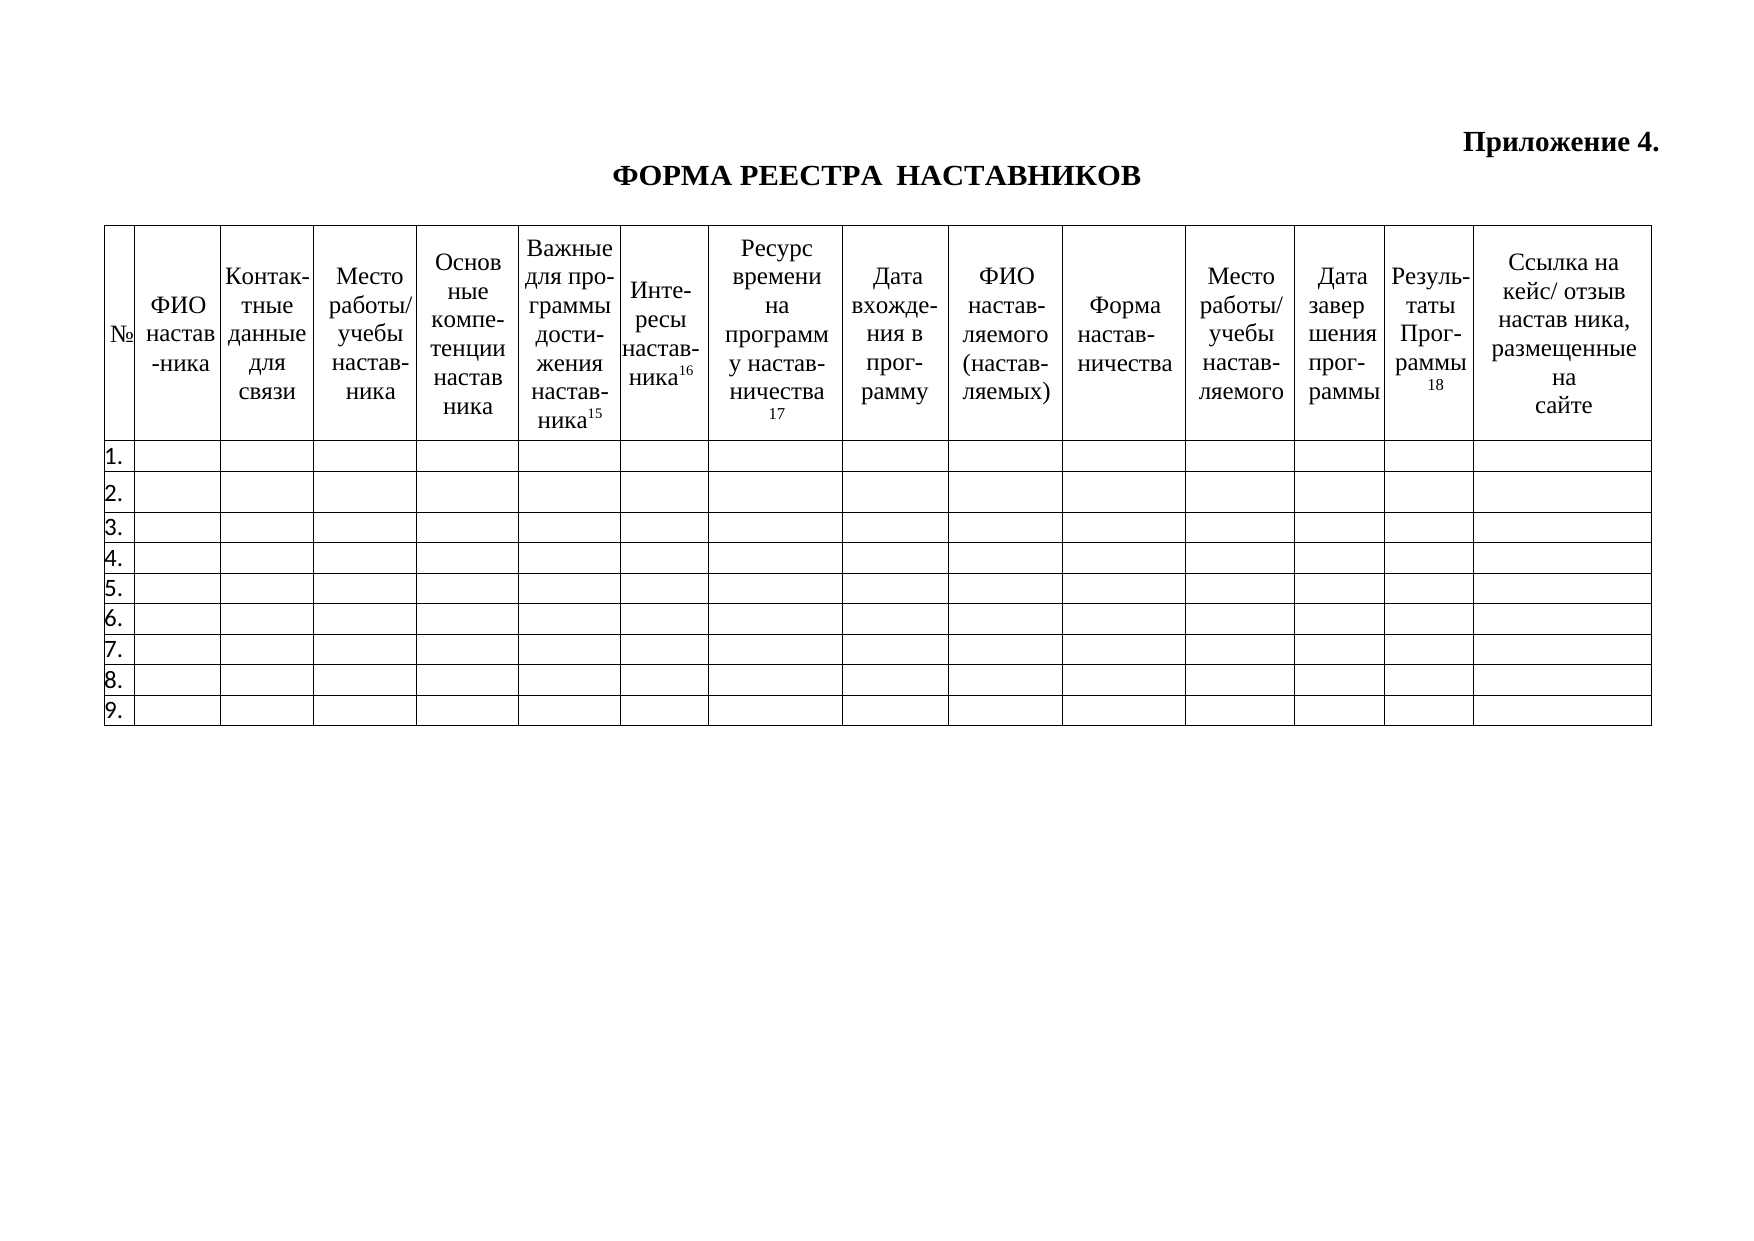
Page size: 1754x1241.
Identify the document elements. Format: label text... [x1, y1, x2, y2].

table_cell [417, 441, 518, 471]
table_cell [949, 665, 1062, 695]
table_cell [709, 472, 842, 512]
table_cell [843, 696, 948, 725]
table_cell [1063, 543, 1185, 573]
table_cell [843, 441, 948, 471]
table_cell [1295, 441, 1384, 471]
table_cell 4. [105, 543, 134, 573]
table_cell [621, 543, 708, 573]
table_cell [1295, 696, 1384, 725]
table_cell [949, 696, 1062, 725]
table_cell [1474, 441, 1651, 471]
table_cell [1186, 665, 1294, 695]
table_cell [709, 696, 842, 725]
table_cell [709, 543, 842, 573]
table_cell [135, 513, 220, 542]
table_header ФИО настав -ника [135, 226, 220, 440]
table_cell [1063, 513, 1185, 542]
table_cell 3. [105, 513, 134, 542]
table_cell [314, 665, 416, 695]
table_cell [843, 635, 948, 664]
table_header Контак- тные данные для связи [221, 226, 313, 440]
table_cell [1186, 574, 1294, 603]
table_header № [105, 226, 134, 440]
table_cell [314, 604, 416, 633]
table_cell [314, 696, 416, 725]
table_cell [135, 574, 220, 603]
table_header Ссылка на кейс/ отзыв настав ника, размещенные на сайте [1474, 226, 1651, 440]
table_cell [1063, 635, 1185, 664]
table_cell [1474, 574, 1651, 603]
table_cell [221, 441, 313, 471]
table_cell [519, 604, 620, 633]
table_cell [843, 665, 948, 695]
table_cell [1295, 543, 1384, 573]
table_cell [1385, 604, 1473, 633]
table_cell [1385, 665, 1473, 695]
table_cell [621, 472, 708, 512]
table_cell [1385, 513, 1473, 542]
table_cell [1474, 543, 1651, 573]
table_cell [621, 635, 708, 664]
table_cell [1186, 604, 1294, 633]
table_cell [709, 513, 842, 542]
table_cell [221, 665, 313, 695]
table_cell [1385, 543, 1473, 573]
table_cell [135, 604, 220, 633]
table_cell [621, 574, 708, 603]
table_cell [949, 441, 1062, 471]
table_cell [949, 543, 1062, 573]
table_cell [1474, 696, 1651, 725]
table_cell [1186, 441, 1294, 471]
table_cell [949, 604, 1062, 633]
table_header Дата вхожде- ния в пpoг- pамму [843, 226, 948, 440]
table_cell [1295, 574, 1384, 603]
table_cell [1295, 472, 1384, 512]
table_cell 9. [105, 696, 134, 725]
table_cell [135, 472, 220, 512]
table_cell 6. [105, 604, 134, 633]
table_cell [1474, 635, 1651, 664]
table_cell [519, 696, 620, 725]
table_cell [221, 696, 313, 725]
table_cell [519, 665, 620, 695]
table_cell 8. [105, 665, 134, 695]
table_cell [221, 472, 313, 512]
table_cell [1385, 472, 1473, 512]
table_cell [1063, 665, 1185, 695]
table_cell [519, 543, 620, 573]
table_cell [314, 472, 416, 512]
table_cell [417, 543, 518, 573]
table_cell [1295, 665, 1384, 695]
table_header Форма настав- ничества [1063, 226, 1185, 440]
table_cell [135, 665, 220, 695]
table_cell [519, 635, 620, 664]
table_cell [843, 574, 948, 603]
table_cell [1186, 635, 1294, 664]
table_cell [1474, 472, 1651, 512]
table_cell 5. [105, 574, 134, 603]
table_cell [1385, 696, 1473, 725]
table_cell [417, 574, 518, 603]
table_header Место работы/ учебы настав- ника [314, 226, 416, 440]
table_cell [949, 574, 1062, 603]
table_cell [417, 472, 518, 512]
table_header Pecypc времени на программ у настав- ничества 17 [709, 226, 842, 440]
table_cell [221, 574, 313, 603]
table_cell [709, 665, 842, 695]
table_cell [417, 665, 518, 695]
table_cell [417, 696, 518, 725]
table_cell [1295, 604, 1384, 633]
text Приложение 4. [71, 124, 1659, 157]
table_cell [621, 513, 708, 542]
table_cell [417, 513, 518, 542]
table_cell [314, 513, 416, 542]
table_cell [519, 513, 620, 542]
table_cell [221, 604, 313, 633]
table_cell [709, 574, 842, 603]
table_cell [417, 635, 518, 664]
table_cell [417, 604, 518, 633]
table_cell [135, 696, 220, 725]
table_cell [621, 441, 708, 471]
table_cell [519, 574, 620, 603]
table_cell [1474, 513, 1651, 542]
table_cell [314, 635, 416, 664]
table_cell [1186, 513, 1294, 542]
table_cell [621, 604, 708, 633]
table_cell [314, 441, 416, 471]
table_cell 2. [105, 472, 134, 512]
table_cell [709, 635, 842, 664]
table_cell [843, 604, 948, 633]
table_cell [1063, 472, 1185, 512]
table_cell [314, 543, 416, 573]
table_cell [314, 574, 416, 603]
table_cell [1186, 472, 1294, 512]
table_cell [135, 441, 220, 471]
table_cell 1. [105, 441, 134, 471]
table_cell [949, 472, 1062, 512]
table_cell [843, 513, 948, 542]
table_cell [221, 513, 313, 542]
table_header Дата завер шения пpoг- pаммы [1295, 226, 1384, 440]
table_cell 7. [105, 635, 134, 664]
table_cell [949, 635, 1062, 664]
table_header Резуль- таты Пpoг- pаммы 18 [1385, 226, 1473, 440]
table_cell [519, 472, 620, 512]
table_cell [135, 543, 220, 573]
table_cell [1063, 574, 1185, 603]
table_cell [1186, 696, 1294, 725]
table_cell [1063, 604, 1185, 633]
table_cell [1295, 635, 1384, 664]
table_cell [1063, 696, 1185, 725]
table_header Место работы/ учебы настав- ляемого [1186, 226, 1294, 440]
table_cell [621, 696, 708, 725]
table_cell [221, 543, 313, 573]
table_cell [1474, 665, 1651, 695]
table_cell [843, 472, 948, 512]
table_cell [135, 635, 220, 664]
table_cell [1385, 574, 1473, 603]
table_header Инте- ресы настав- ника16 [621, 226, 708, 440]
table_header ФИО настав- ляемого (настав- ляемых) [949, 226, 1062, 440]
table_cell [621, 665, 708, 695]
table_header Основ ные компе- тенции настав ника [417, 226, 518, 440]
table_cell [709, 441, 842, 471]
table_cell [1474, 604, 1651, 633]
table_cell [1385, 441, 1473, 471]
table_cell [1063, 441, 1185, 471]
table_cell [949, 513, 1062, 542]
table_cell [709, 604, 842, 633]
subtitle ФОРМА РЕЕСТРА НАСТАВНИКОВ [506, 158, 1248, 191]
table_cell [843, 543, 948, 573]
table_header Важные для пpo- гpаммы дости- жения настав- ника15 [519, 226, 620, 440]
table_cell [1295, 513, 1384, 542]
table_cell [519, 441, 620, 471]
table_cell [221, 635, 313, 664]
table_cell [1385, 635, 1473, 664]
table_cell [1186, 543, 1294, 573]
